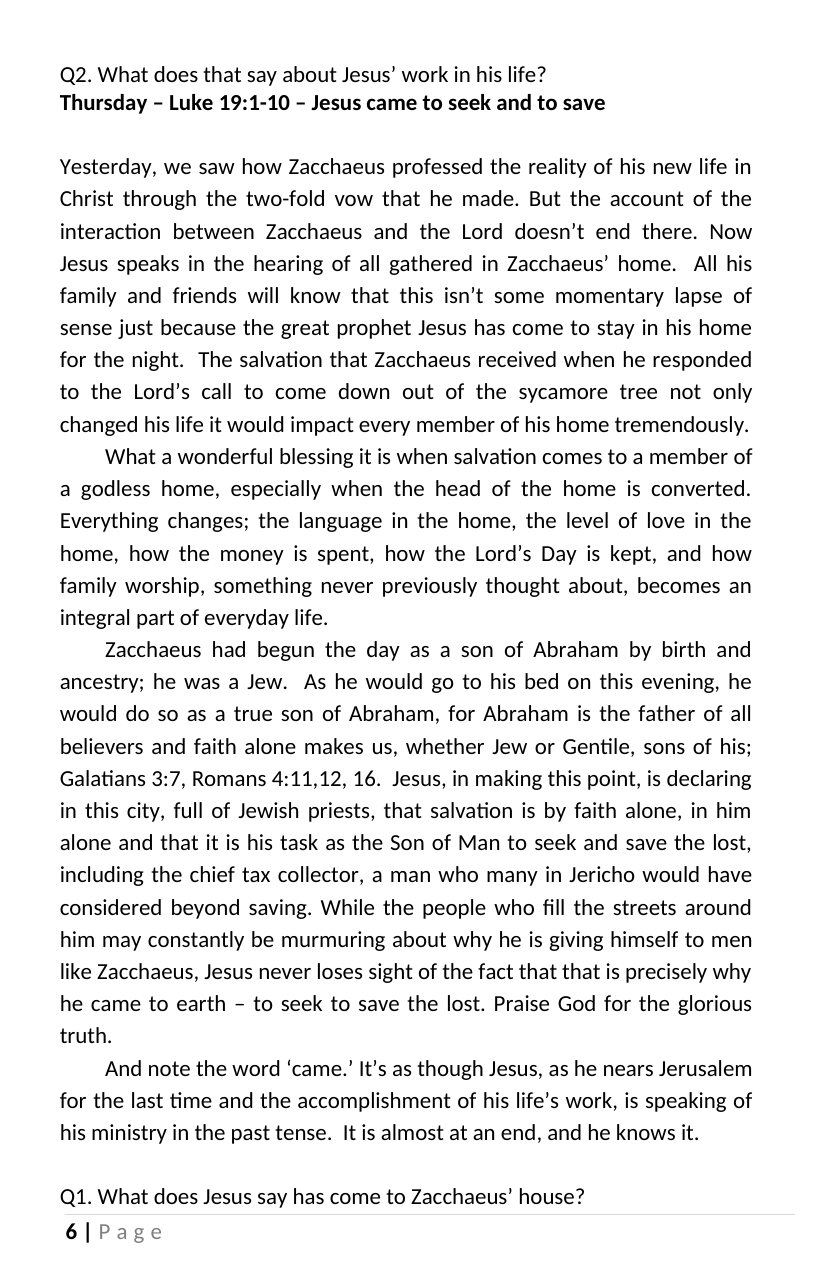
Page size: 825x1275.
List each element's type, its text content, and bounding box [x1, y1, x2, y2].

text Q1. What does Jesus say has come to Zacchaeus’ house? [59, 1182, 753, 1210]
text Q2. What does that say about Jesus’ work in his life? [59, 60, 753, 88]
text Zacchaeus had begun the day as a son of Abraham by birth and ancestry; he was a Jew. As he would go to his bed on this evening, he would do so as a true son of Abraham, for Abraham is the father of all believers and faith alone makes us, whether Jew or Gentile, sons of his; Galatians 3:7, Romans 4:11,12, 16. Jesus, in making this point, is declaring in this city, full of Jewish priests, that salvation is by faith alone, in him alone and that it is his task as the Son of Man to seek and save the lost, including the chief tax collector, a man who many in Jericho would have considered beyond saving. While the people who fill the streets around him may constantly be murmuring about why he is giving himself to men like Zacchaeus, Jesus never loses sight of the fact that that is precisely why he came to earth – to seek to save the lost. Praise God for the glorious truth. [59, 635, 753, 1049]
text And note the word ‘came.’ It’s as though Jesus, as he nears Jerusalem for the last time and the accomplishment of his life’s work, is speaking of his ministry in the past tense. It is almost at an end, and he knows it. [59, 1054, 753, 1146]
text Yesterday, we saw how Zacchaeus professed the reality of his new life in Christ through the two-fold vow that he made. But the account of the interaction between Zacchaeus and the Lord doesn’t end there. Now Jesus speaks in the hearing of all gathered in Zacchaeus’ home. All his family and friends will know that this isn’t some momentary lapse of sense just because the great prophet Jesus has come to stay in his home for the night. The salvation that Zacchaeus received when he responded to the Lord’s call to come down out of the sycamore tree not only changed his life it would impact every member of his home tremendously. [59, 152, 753, 438]
text What a wonderful blessing it is when salvation comes to a member of a godless home, especially when the head of the home is converted. Everything changes; the language in the home, the level of love in the home, how the money is spent, how the Lord’s Day is kept, and how family worship, something never previously thought about, becomes an integral part of everyday life. [59, 442, 753, 631]
text Thursday – Luke 19:1-10 – Jesus came to seek and to save [59, 88, 753, 116]
